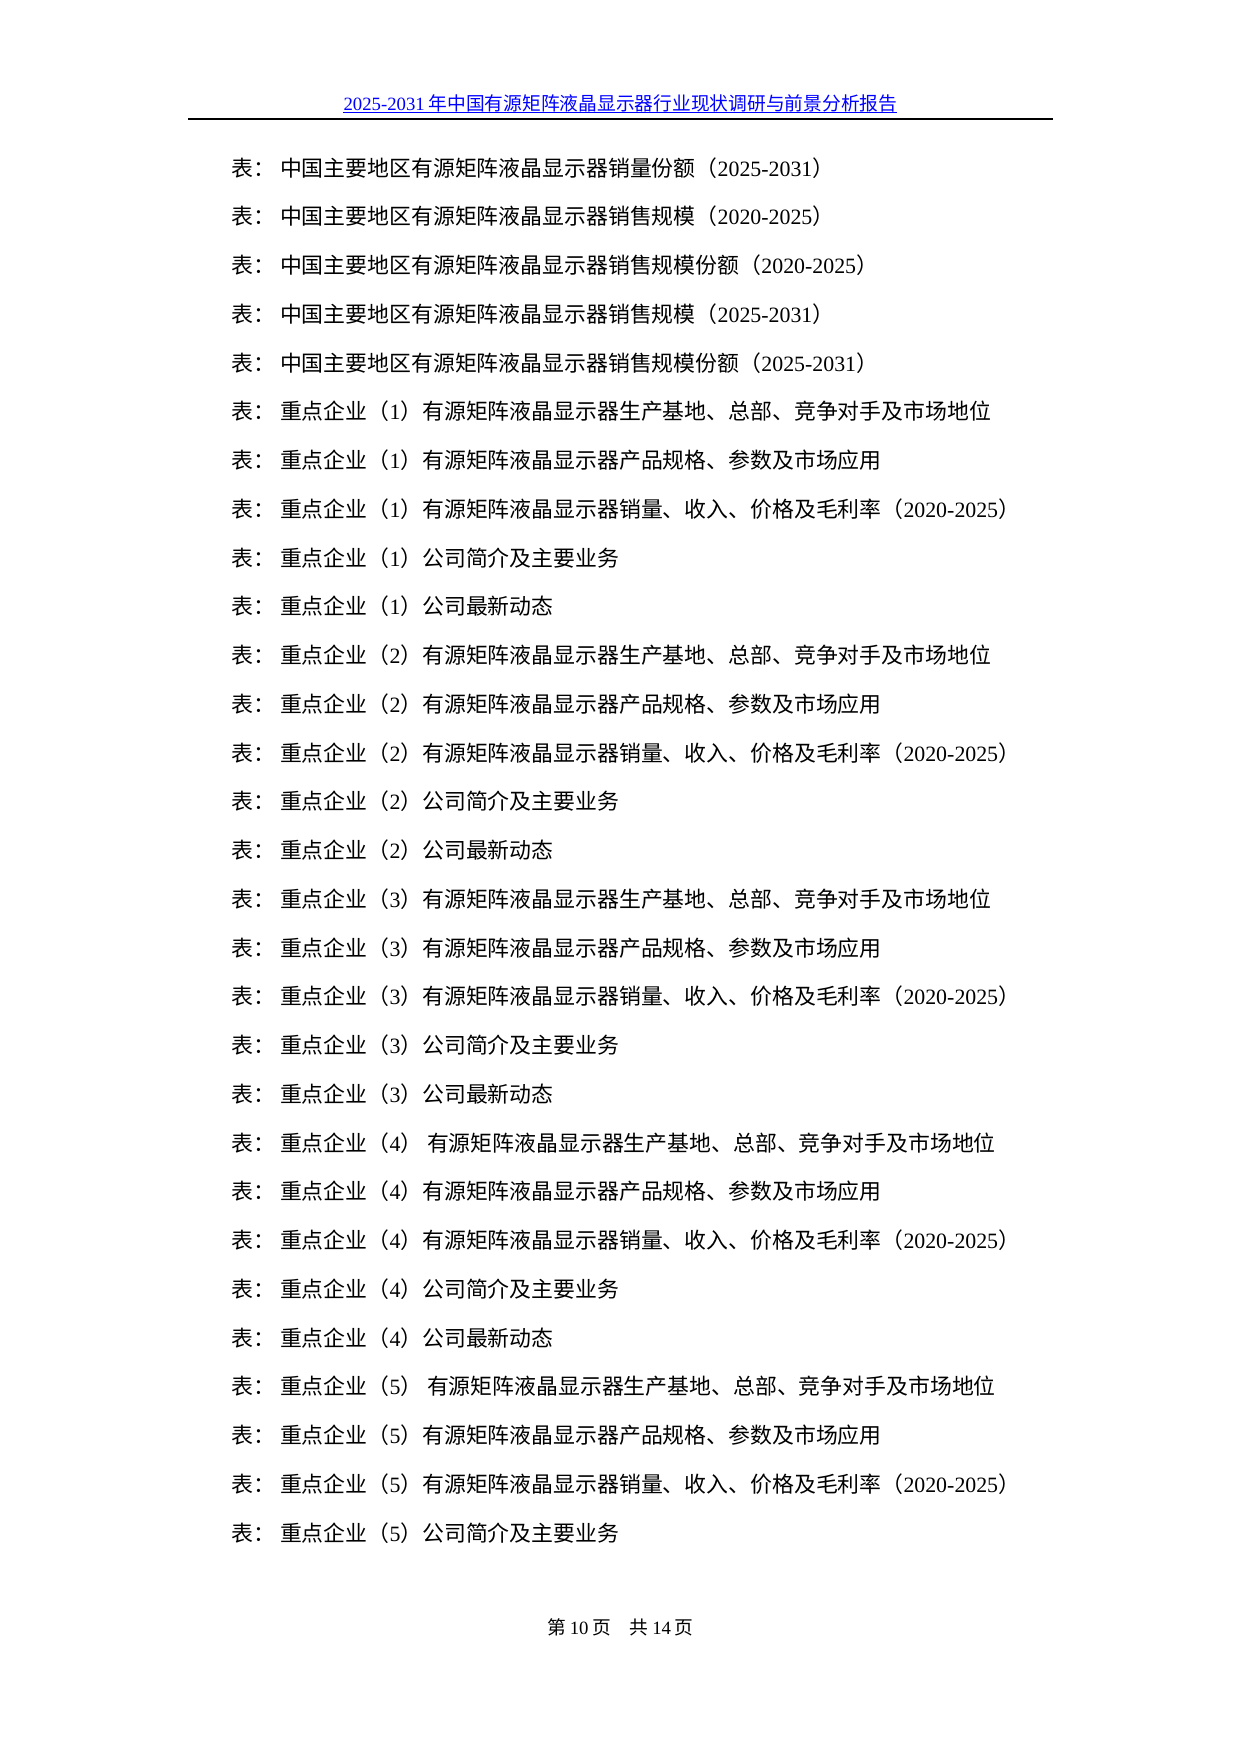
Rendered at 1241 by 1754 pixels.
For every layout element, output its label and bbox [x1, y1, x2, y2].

text [187, 150, 1053, 1548]
